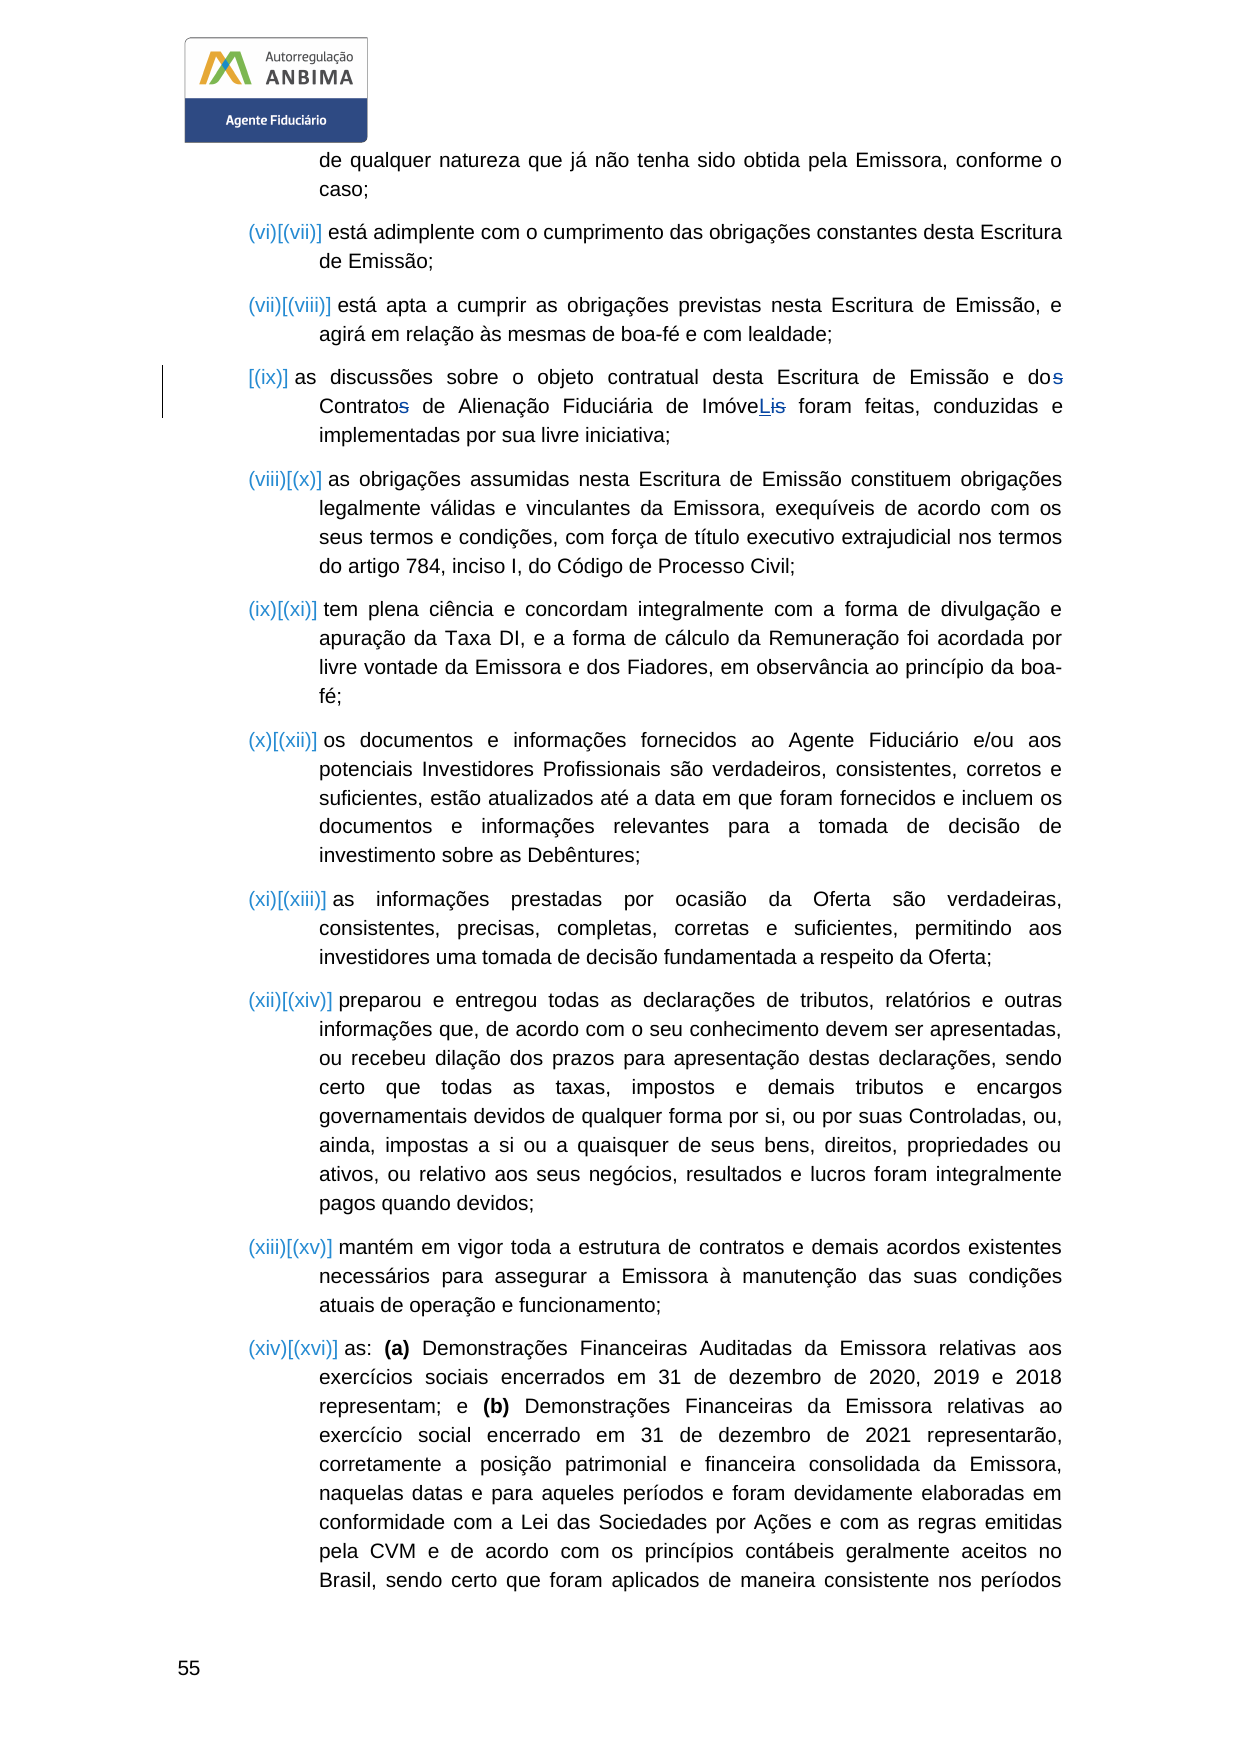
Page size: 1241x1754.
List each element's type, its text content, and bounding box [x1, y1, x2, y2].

text tem plena ciência e concordam integralmente com a forma de divulgação e apuração da Taxa DI, e a forma de cálculo da Remuneração foi acordada por livre vontade da Emissora e dos Fiadores, em observância ao princípio da boa-fé; [248, 597, 1063, 708]
text está adimplente com o cumprimento das obrigações constantes desta Escritura de Emissão; [248, 220, 1063, 273]
text as obrigações assumidas nesta Escritura de Emissão constituem obrigações legalmente válidas e vinculantes da Emissora, exequíveis de acordo com os seus termos e condições, com força de título executivo extrajudicial nos termos do artigo 784, inciso I, do Código de Processo Civil; [248, 467, 1063, 577]
text mantém em vigor toda a estrutura de contratos e demais acordos existentes necessários para assegurar a Emissora à manutenção das suas condições atuais de operação e funcionamento; [248, 1234, 1063, 1316]
text está apta a cumprir as obrigações previstas nesta Escritura de Emissão, e agirá em relação às mesmas de boa-fé e com lealdade; [248, 293, 1063, 346]
text os documentos e informações fornecidos ao Agente Fiduciário e/ou aos potenciais Investidores Profissionais são verdadeiros, consistentes, corretos e suficientes, estão atualizados até a data em que foram fornecidos e incluem os documentos e informações relevantes para a tomada de decisão de investimento sobre as Debêntures; [248, 727, 1063, 867]
text as informações prestadas por ocasião da Oferta são verdadeiras, consistentes, precisas, completas, corretas e suficientes, permitindo aos investidores uma tomada de decisão fundamentada a respeito da Oferta; [248, 887, 1063, 969]
text preparou e entregou todas as declarações de tributos, relatórios e outras informações que, de acordo com o seu conhecimento devem ser apresentadas, ou recebeu dilação dos prazos para apresentação destas declarações, sendo certo que todas as taxas, impostos e demais tributos e encargos governamentais devidos de qualquer forma por si, ou por suas Controladas, ou, ainda, impostas a si ou a quaisquer de seus bens, direitos, propriedades ou ativos, ou relativo aos seus negócios, resultados e lucros foram integralmente pagos quando devidos; [248, 988, 1063, 1215]
text as discussões sobre o objeto contratual desta Escritura de Emissão e do Contrato de Alienação Fiduciária de Imóve foram feitas, conduzidas e implementadas por sua livre iniciativa; [248, 365, 1063, 447]
picture [184, 37, 368, 143]
